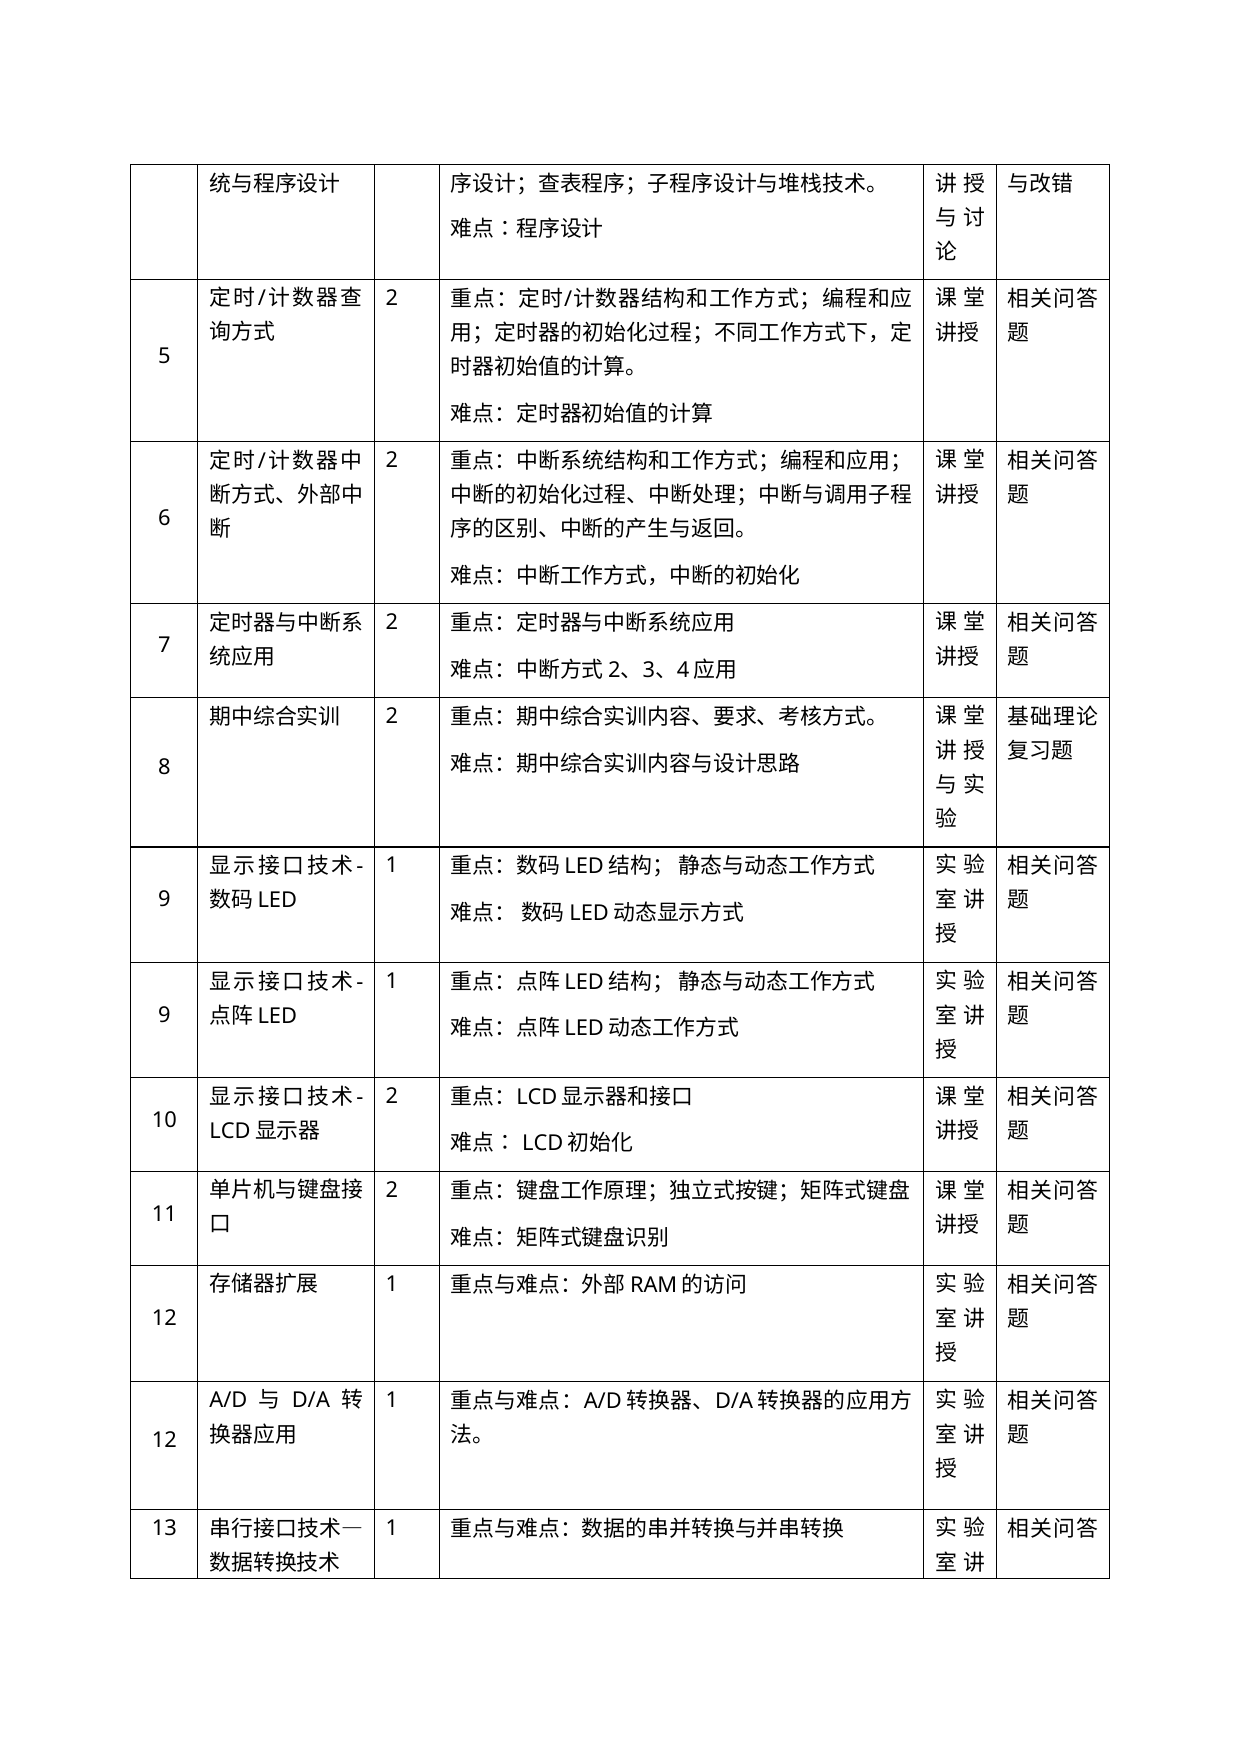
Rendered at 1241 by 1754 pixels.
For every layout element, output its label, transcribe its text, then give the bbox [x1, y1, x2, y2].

table_cell 基础理论复习题 [997, 698, 1109, 846]
table_cell 重点：中断系统结构和工作方式；编程和应用；中断的初始化过程、中断处理；中断与调用子程序的区别、中断的产生与返回。 难点：中断工作方式，中断的初始化 [440, 442, 923, 603]
table_cell 课堂讲授 [924, 280, 996, 441]
table_cell 定时/计数器查询方式 [198, 280, 374, 441]
table_cell 显示接口技术-LCD显示器 [198, 1078, 374, 1171]
table_cell 课堂讲授与实验 [924, 698, 996, 846]
table_cell 重点：数码LED结构； 静态与动态工作方式 难点： 数码LED动态显示方式 [440, 848, 923, 962]
table_cell 重点：定时器与中断系统应用 难点：中断方式2、3、4应用 [440, 604, 923, 697]
table_cell 单片机与键盘接口 [198, 1172, 374, 1265]
table_cell 13 [131, 1510, 197, 1577]
table_cell 相关问答题 [997, 442, 1109, 603]
table_cell 1 [375, 848, 439, 962]
table_cell 重点与难点：数据的串并转换与并串转换 [440, 1510, 923, 1577]
table_cell 课堂讲授 [924, 604, 996, 697]
table_cell 相关问答题 [997, 1382, 1109, 1508]
table_cell 相关问答题 [997, 604, 1109, 697]
table_cell 显示接口技术-数码LED [198, 848, 374, 962]
table_cell 实验室讲授 [924, 1510, 996, 1577]
table_cell A/D与D/A转换器应用 [198, 1382, 374, 1508]
table_cell 定时器与中断系统应用 [198, 604, 374, 697]
table_cell 相关问答题 [997, 1172, 1109, 1265]
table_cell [440, 165, 923, 279]
table_cell 重点：键盘工作原理；独立式按键；矩阵式键盘 难点：矩阵式键盘识别 [440, 1172, 923, 1265]
table_cell 课堂讲授 [924, 1172, 996, 1265]
table_cell 10 [131, 1078, 197, 1171]
table_cell 2 [375, 442, 439, 603]
table_cell 定时/计数器中断方式、外部中断 [198, 442, 374, 603]
table_cell 显示接口技术-点阵LED [198, 963, 374, 1077]
table_cell 7 [131, 604, 197, 697]
table_cell 1 [375, 1510, 439, 1577]
table_cell 2 [375, 1172, 439, 1265]
table_cell 相关问答题 [997, 963, 1109, 1077]
table_cell 实验室讲授 [924, 963, 996, 1077]
table_cell 3 [131, 165, 197, 279]
table_cell MCS-51指令系统与程序设计 [198, 165, 374, 279]
table_cell 存储器扩展 [198, 1266, 374, 1381]
table_cell 重点：期中综合实训内容、要求、考核方式。 难点：期中综合实训内容与设计思路 [440, 698, 923, 846]
table_cell 课堂讲授与讨论 [924, 165, 996, 279]
table_cell 串行接口技术—数据转换技术 [198, 1510, 374, 1577]
table_cell 相关问答题 [997, 1078, 1109, 1171]
table_cell 2 [375, 604, 439, 697]
table_cell 实验室讲授 [924, 1382, 996, 1508]
table_cell 8 [131, 698, 197, 846]
table_cell 12 [131, 1382, 197, 1508]
table_cell 2 [375, 165, 439, 279]
table_cell 9 [131, 848, 197, 962]
table_cell 重点：LCD显示器和接口 难点： LCD初始化 [440, 1078, 923, 1171]
table_cell 实验室讲授 [924, 1266, 996, 1381]
table_cell 期中综合实训 [198, 698, 374, 846]
table_cell 相关问答题 [997, 848, 1109, 962]
table_cell 程序填空与改错 [997, 165, 1109, 279]
table_cell 相关问答题 [997, 1266, 1109, 1381]
table_cell 2 [375, 1078, 439, 1171]
table_cell 1 [375, 1382, 439, 1508]
table_cell 相关问答题 [997, 280, 1109, 441]
table_cell 相关问答题 [997, 1510, 1109, 1577]
table_cell 11 [131, 1172, 197, 1265]
table_cell 课堂讲授 [924, 1078, 996, 1171]
table_cell 1 [375, 963, 439, 1077]
table_cell 2 [375, 280, 439, 441]
table_cell 12 [131, 1266, 197, 1381]
table_cell 重点：定时/计数器结构和工作方式；编程和应用；定时器的初始化过程；不同工作方式下，定时器初始值的计算。 难点：定时器初始值的计算 [440, 280, 923, 441]
table_cell 课堂讲授 [924, 442, 996, 603]
table_cell 重点：点阵LED结构； 静态与动态工作方式 难点：点阵LED动态工作方式 [440, 963, 923, 1077]
table_cell 1 [375, 1266, 439, 1381]
table_cell 重点与难点：外部RAM的访问 [440, 1266, 923, 1381]
table_cell 实验室讲授 [924, 848, 996, 962]
table_cell 9 [131, 963, 197, 1077]
table_cell 2 [375, 698, 439, 846]
table_cell 6 [131, 442, 197, 603]
table_cell 重点与难点：A/D转换器、D/A转换器的应用方法。 [440, 1382, 923, 1508]
table_cell 5 [131, 280, 197, 441]
